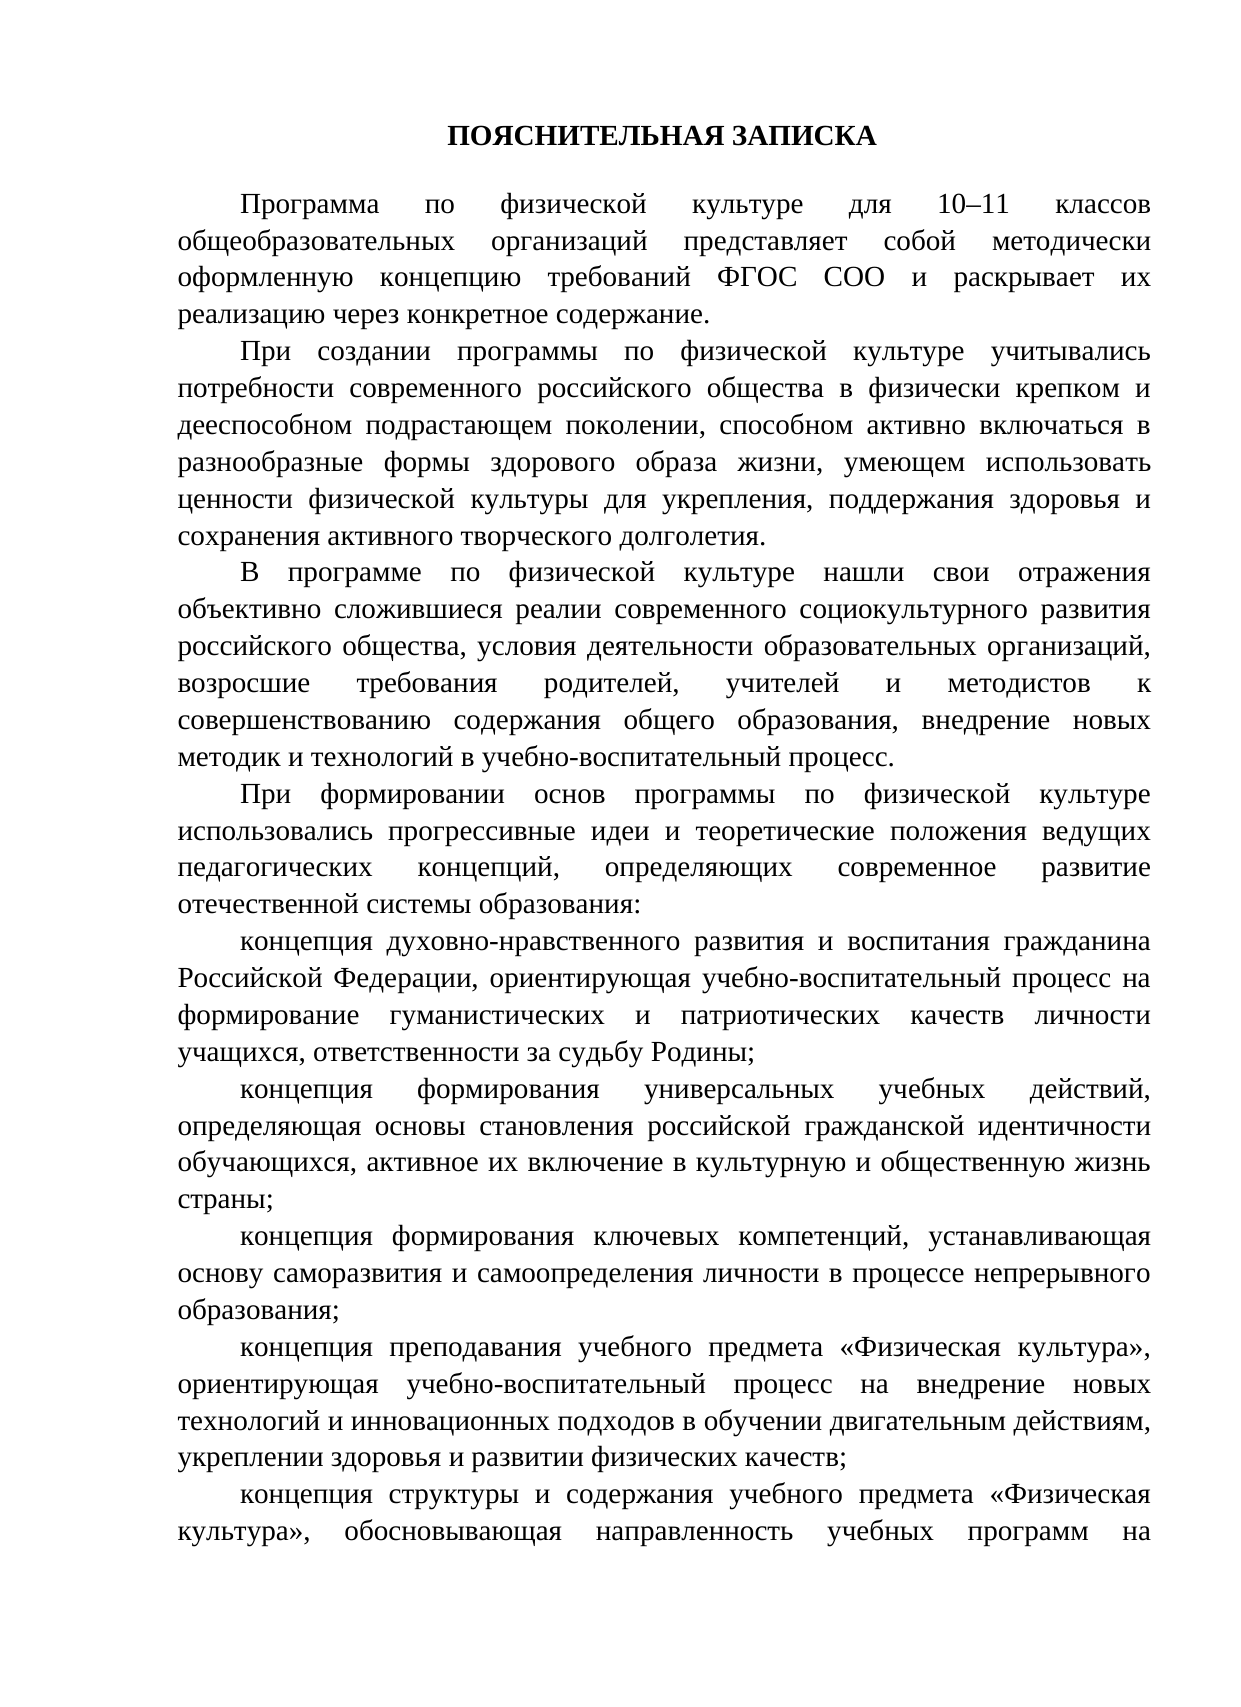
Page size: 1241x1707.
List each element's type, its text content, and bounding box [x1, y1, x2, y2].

text концепция формирования ключевых компетенций, устанавливающая основу саморазвития и самоопределения личности в процессе непрерывного образования; [177, 1218, 1152, 1326]
text Программа по физической культуре для 10–11 классов общеобразовательных организаций представляет собой методически оформленную концепцию требований ФГОС СОО и раскрывает их реализацию через конкретное содержание. [177, 186, 1152, 330]
text концепция преподавания учебного предмета «Физическая культура», ориентирующая учебно-воспитательный процесс на внедрение новых технологий и инновационных подходов в обучении двигательным действиям, укреплении здоровья и развитии физических качеств; [177, 1329, 1152, 1473]
text ПОЯСНИТЕЛЬНАЯ ЗАПИСКА [177, 118, 1152, 152]
text В программе по физической культуре нашли свои отражения объективно сложившиеся реалии современного социокультурного развития российского общества, условия деятельности образовательных организаций, возросшие требования родителей, учителей и методистов к совершенствованию содержания общего образования, внедрение новых методик и технологий в учебно-воспитательный процесс. [177, 554, 1152, 772]
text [177, 1476, 1152, 1547]
text концепция формирования универсальных учебных действий, определяющая основы становления российской гражданской идентичности обучающихся, активное их включение в культурную и общественную жизнь страны; [177, 1071, 1152, 1215]
text При формировании основ программы по физической культуре использовались прогрессивные идеи и теоретические положения ведущих педагогических концепций, определяющих современное развитие отечественной системы образования: [177, 776, 1152, 920]
text При создании программы по физической культуре учитывались потребности современного российского общества в физически крепком и дееспособном подрастающем поколении, способном активно включаться в разнообразные формы здорового образа жизни, умеющем использовать ценности физической культуры для укрепления, поддержания здоровья и сохранения активного творческого долголетия. [177, 333, 1152, 551]
text концепция духовно-нравственного развития и воспитания гражданина Российской Федерации, ориентирующая учебно-воспитательный процесс на формирование гуманистических и патриотических качеств личности учащихся, ответственности за судьбу Родины; [177, 923, 1152, 1067]
